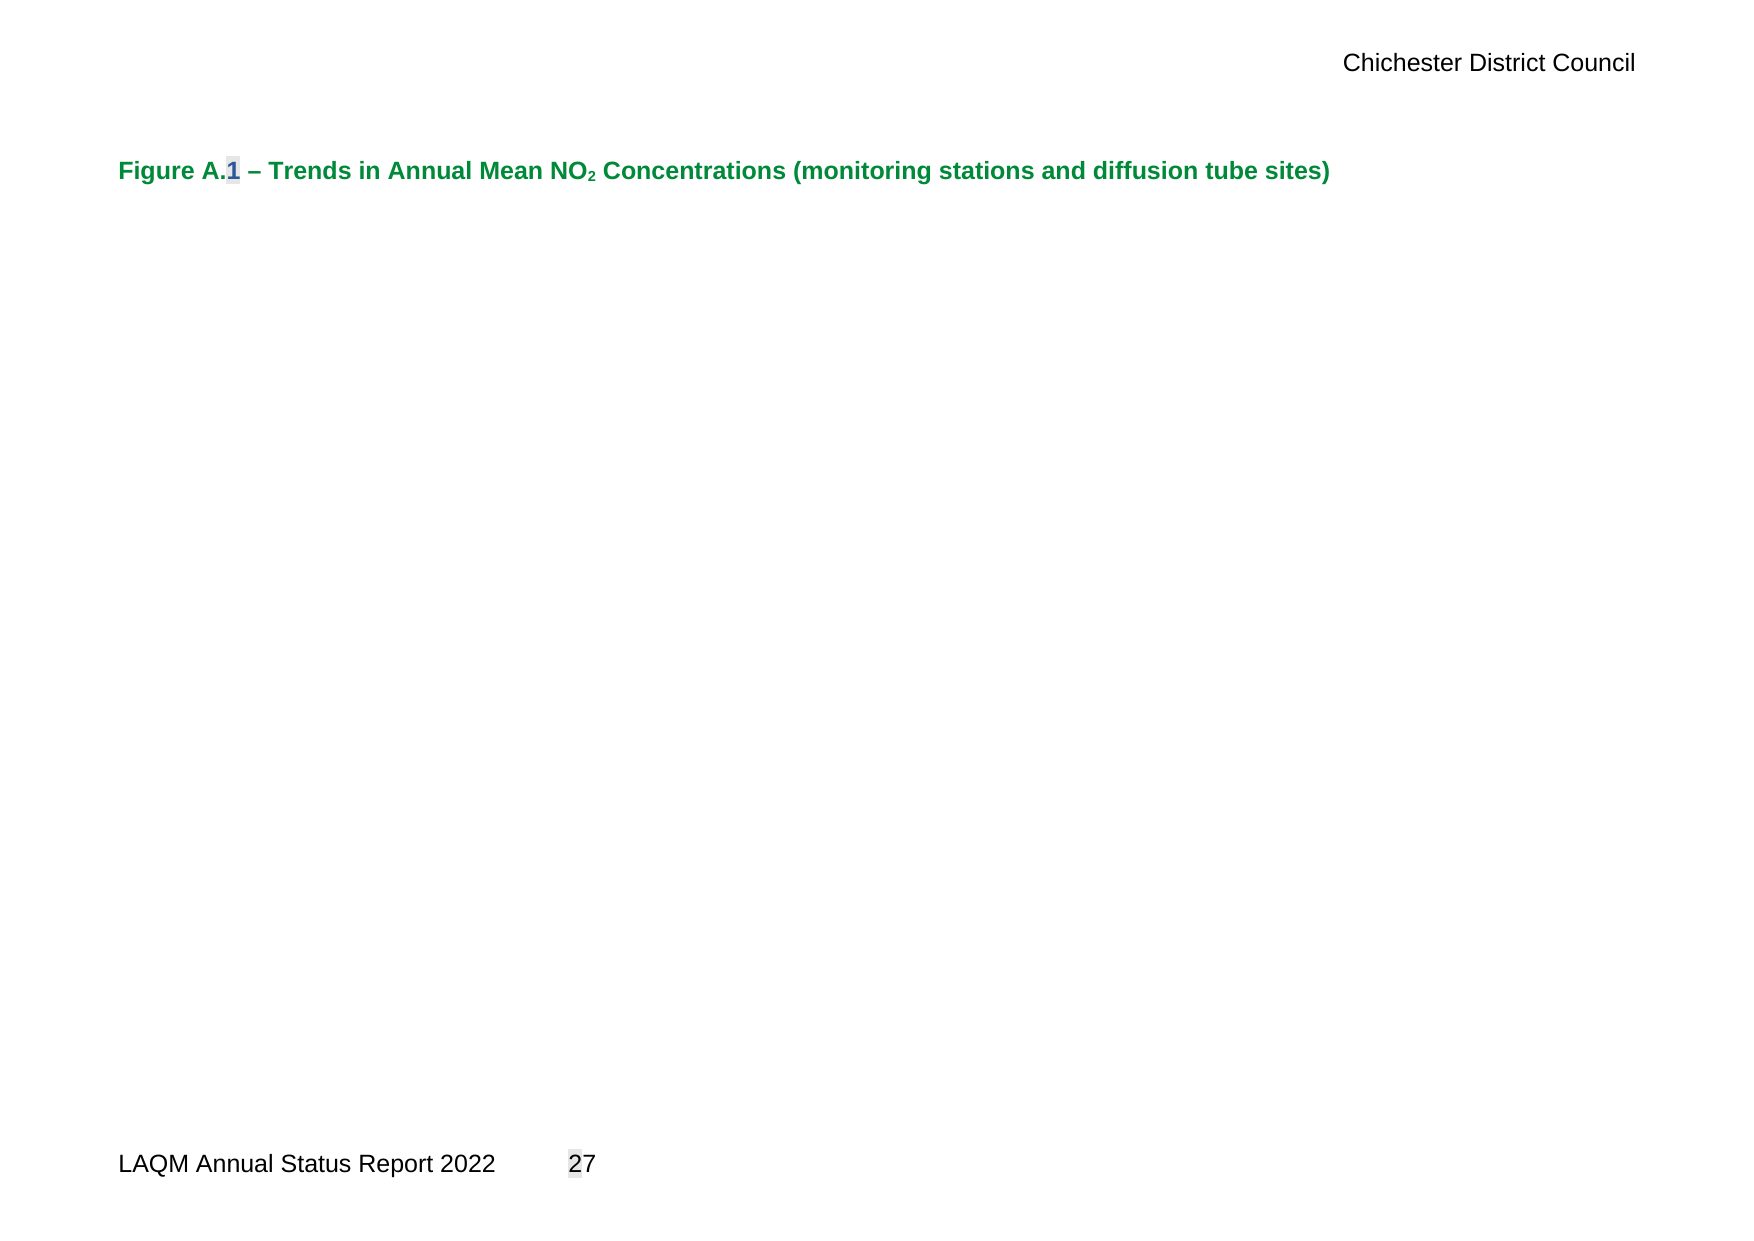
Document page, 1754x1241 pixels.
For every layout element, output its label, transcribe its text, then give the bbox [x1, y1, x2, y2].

text Figure A.1 – Trends in Annual Mean NO2 Concentrations (monitoring stations and diffusion tube sites) [240, 156, 1636, 184]
